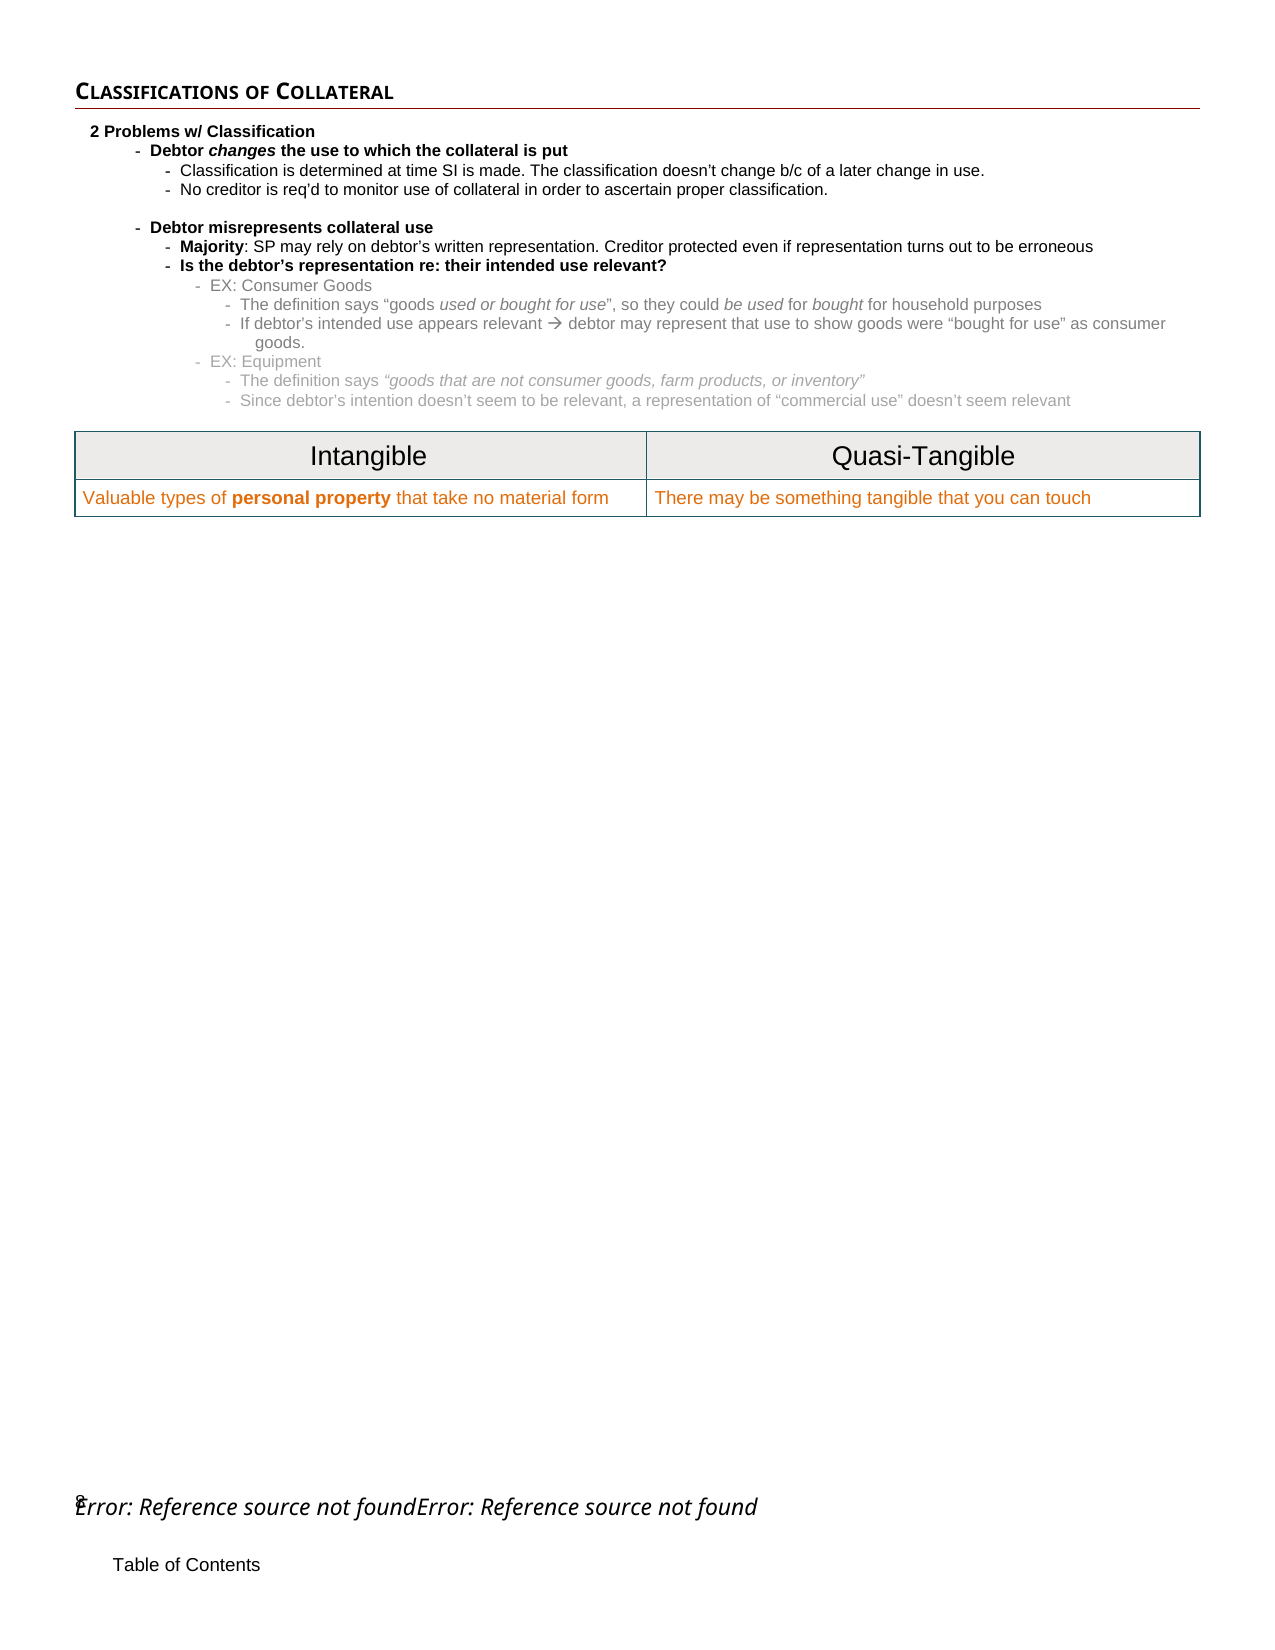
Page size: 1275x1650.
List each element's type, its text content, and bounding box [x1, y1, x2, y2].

list No creditor is req’d to monitor use of collateral in order to ascertain proper classification. [165, 179, 1200, 199]
text Classifications of Collateral [75, 75, 1200, 108]
list Majority: SP may rely on debtor’s written representation. Creditor protected even if representation turns out to be erroneous [165, 237, 1200, 256]
list If debtor’s intended use appears relevant debtor may represent that use to show goods were “bought for use” as consumer goods. [225, 314, 1200, 352]
list Classification is determined at time SI is made. The classification doesn’t change b/c of a later change in use. [165, 160, 1200, 179]
list Since debtor’s intention doesn’t seem to be relevant, a representation of “commercial use” doesn’t seem relevant [225, 390, 1200, 409]
table_cell There may be something tangible that you can touch [647, 480, 1199, 516]
table_header Intangible [76, 432, 646, 478]
list 2 Problems w/ Classification [75, 122, 1200, 141]
list EX: Equipment [195, 352, 1200, 371]
list Is the debtor’s representation re: their intended use relevant? [165, 256, 1200, 275]
list EX: Consumer Goods [195, 275, 1200, 294]
list The definition says “goods that are not consumer goods, farm products, or inventory” [225, 371, 1200, 390]
list Debtor changes the use to which the collateral is put [135, 141, 1200, 160]
table_header Quasi-Tangible [647, 432, 1199, 478]
list The definition says “goods used or bought for use”, so they could be used for bought for household purposes [225, 294, 1200, 314]
table_cell Valuable types of personal property that take no material form [76, 480, 646, 516]
list Debtor misrepresents collateral use [135, 218, 1200, 237]
